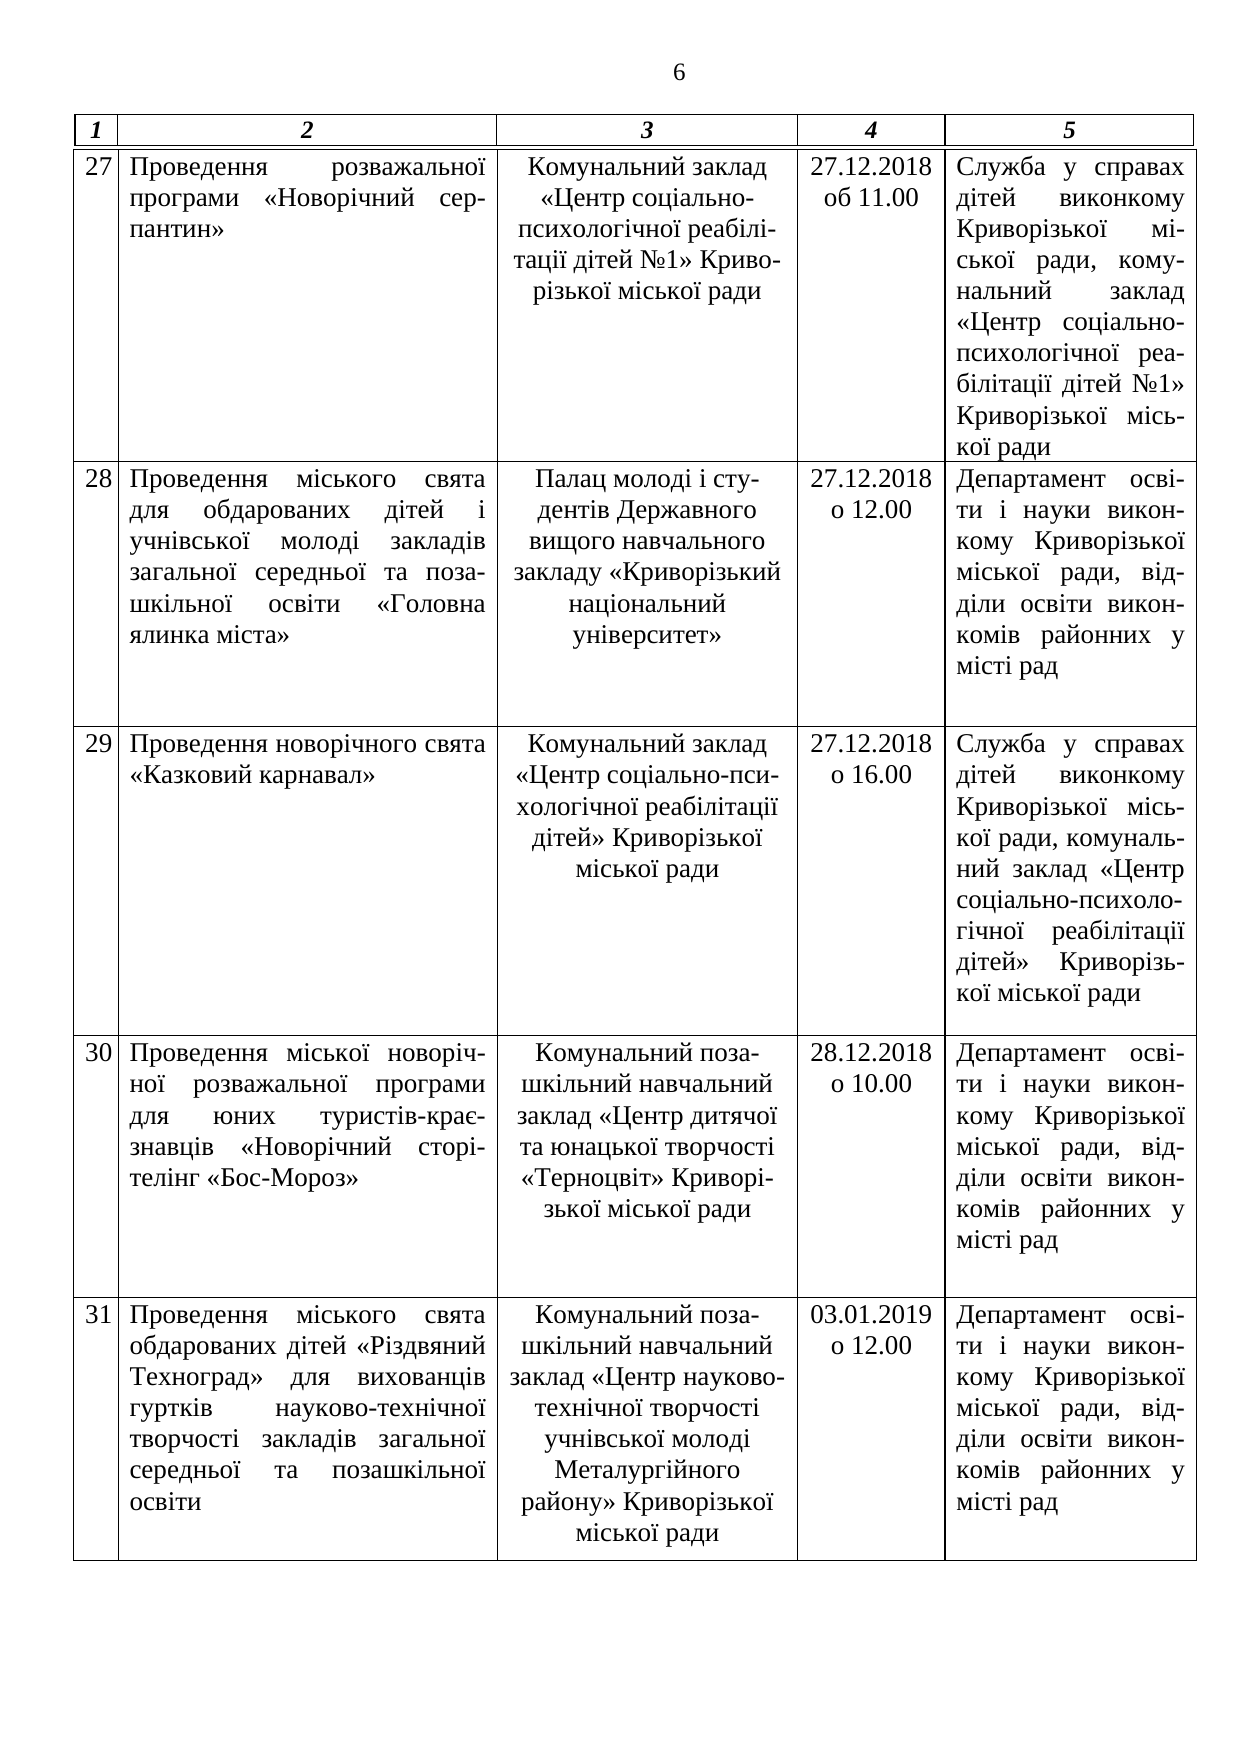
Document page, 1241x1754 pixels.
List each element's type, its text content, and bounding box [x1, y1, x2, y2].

table_cell Комунальний поза-шкільний навчальний заклад «Центр дитячої та юнацької творчості «Терноцвіт» Криворі-зької міської ради [498, 1036, 797, 1297]
table_cell [74, 727, 118, 1035]
table_cell 27.12.2018 о 12.00 [798, 462, 944, 726]
table_cell [74, 1036, 118, 1297]
table_cell [74, 462, 118, 726]
table_cell Проведення міського свята обдарованих дітей «Різдвяний Техноград» для вихованців гуртків науково-технічної творчості закладів загальної середньої та позашкільної освіти [119, 1298, 497, 1560]
table_cell Комунальний заклад «Центр соціально-пси-хологічної реабілітації дітей» Криворізької міської ради [498, 727, 797, 1035]
table_cell 27.12.2018 о 16.00 [798, 727, 944, 1035]
table_cell Комунальний поза-шкільний навчальний заклад «Центр науково-технічної творчості учнівської молоді Металургійного району» Криворізької міської ради [498, 1298, 797, 1560]
table_cell 03.01.2019 о 12.00 [798, 1298, 944, 1560]
table_cell Департамент осві-ти і науки викон-кому Криворізької міської ради, від-діли освіти викон-комів районних у місті рад [946, 1298, 1196, 1560]
table_cell 28.12.2018 о 10.00 [798, 1036, 944, 1297]
table_cell 27.12.2018 об 11.00 [798, 150, 944, 461]
table_cell [74, 150, 118, 461]
table_cell [74, 1298, 118, 1560]
table_cell Департамент осві-ти і науки викон-кому Криворізької міської ради, від-діли освіти викон-комів районних у місті рад [946, 1036, 1196, 1297]
table_cell Проведення міського свята для обдарованих дітей і учнівської молоді закладів загальної середньої та поза-шкільної освіти «Головна ялинка міста» [119, 462, 497, 726]
table_cell Проведення розважальної програми «Новорічний сер-пантин» [119, 150, 497, 461]
table_cell Проведення міської новоріч-ної розважальної програми для юних туристів-крає-знавців «Новорічний сторі-телінг «Бос-Мороз» [119, 1036, 497, 1297]
table_cell Проведення новорічного свята «Казковий карнавал» [119, 727, 497, 1035]
table_cell Палац молоді і сту-дентів Державного вищого навчального закладу «Криворізький національний університет» [498, 462, 797, 726]
table_cell Департамент осві-ти і науки викон-кому Криворізької міської ради, від-діли освіти викон-комів районних у місті рад [946, 462, 1196, 726]
table_cell Комунальний заклад «Центр соціально-психологічної реабілі-тації дітей №1» Криво-різької міської ради [498, 150, 797, 461]
table_cell Служба у справах дітей виконкому Криворізької місь-кої ради, комуналь-ний заклад «Центр соціально-психоло-гічної реабілітації дітей» Криворізь-кої міської ради [946, 727, 1196, 1035]
table_cell Служба у справах дітей виконкому Криворізької мі-ської ради, кому-нальний заклад «Центр соціально-психологічної реа-білітації дітей №1» Криворізької місь-кої ради [946, 150, 1196, 461]
